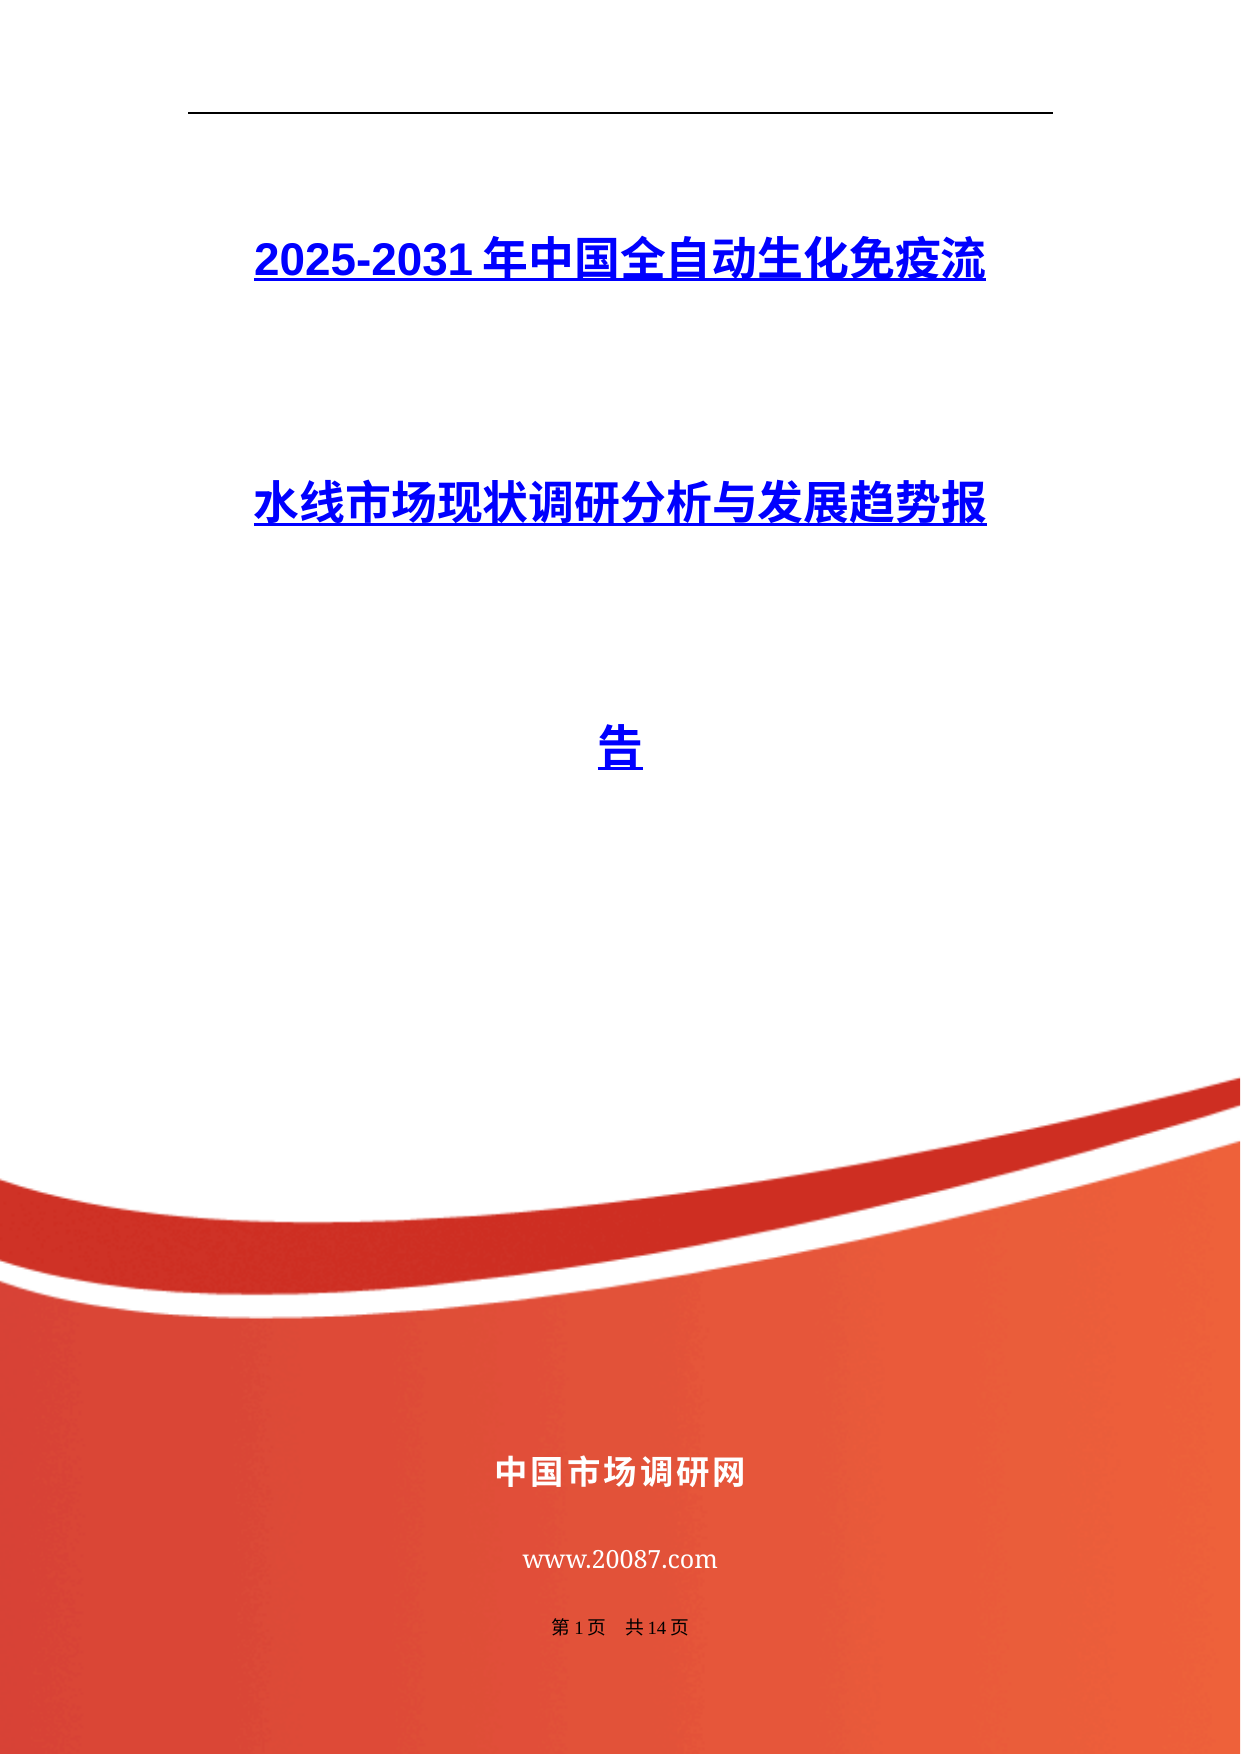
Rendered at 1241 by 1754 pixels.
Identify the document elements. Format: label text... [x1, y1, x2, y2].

table_header 2025-2031年中国全自动生化免疫流水线市场现状调研分析与发展趋势报告 [188, 207, 1053, 871]
picture [0, 1006, 1241, 1754]
text www.20087.com [187, 1526, 1053, 1591]
subtitle 中国市场调研网 [187, 1437, 1053, 1502]
